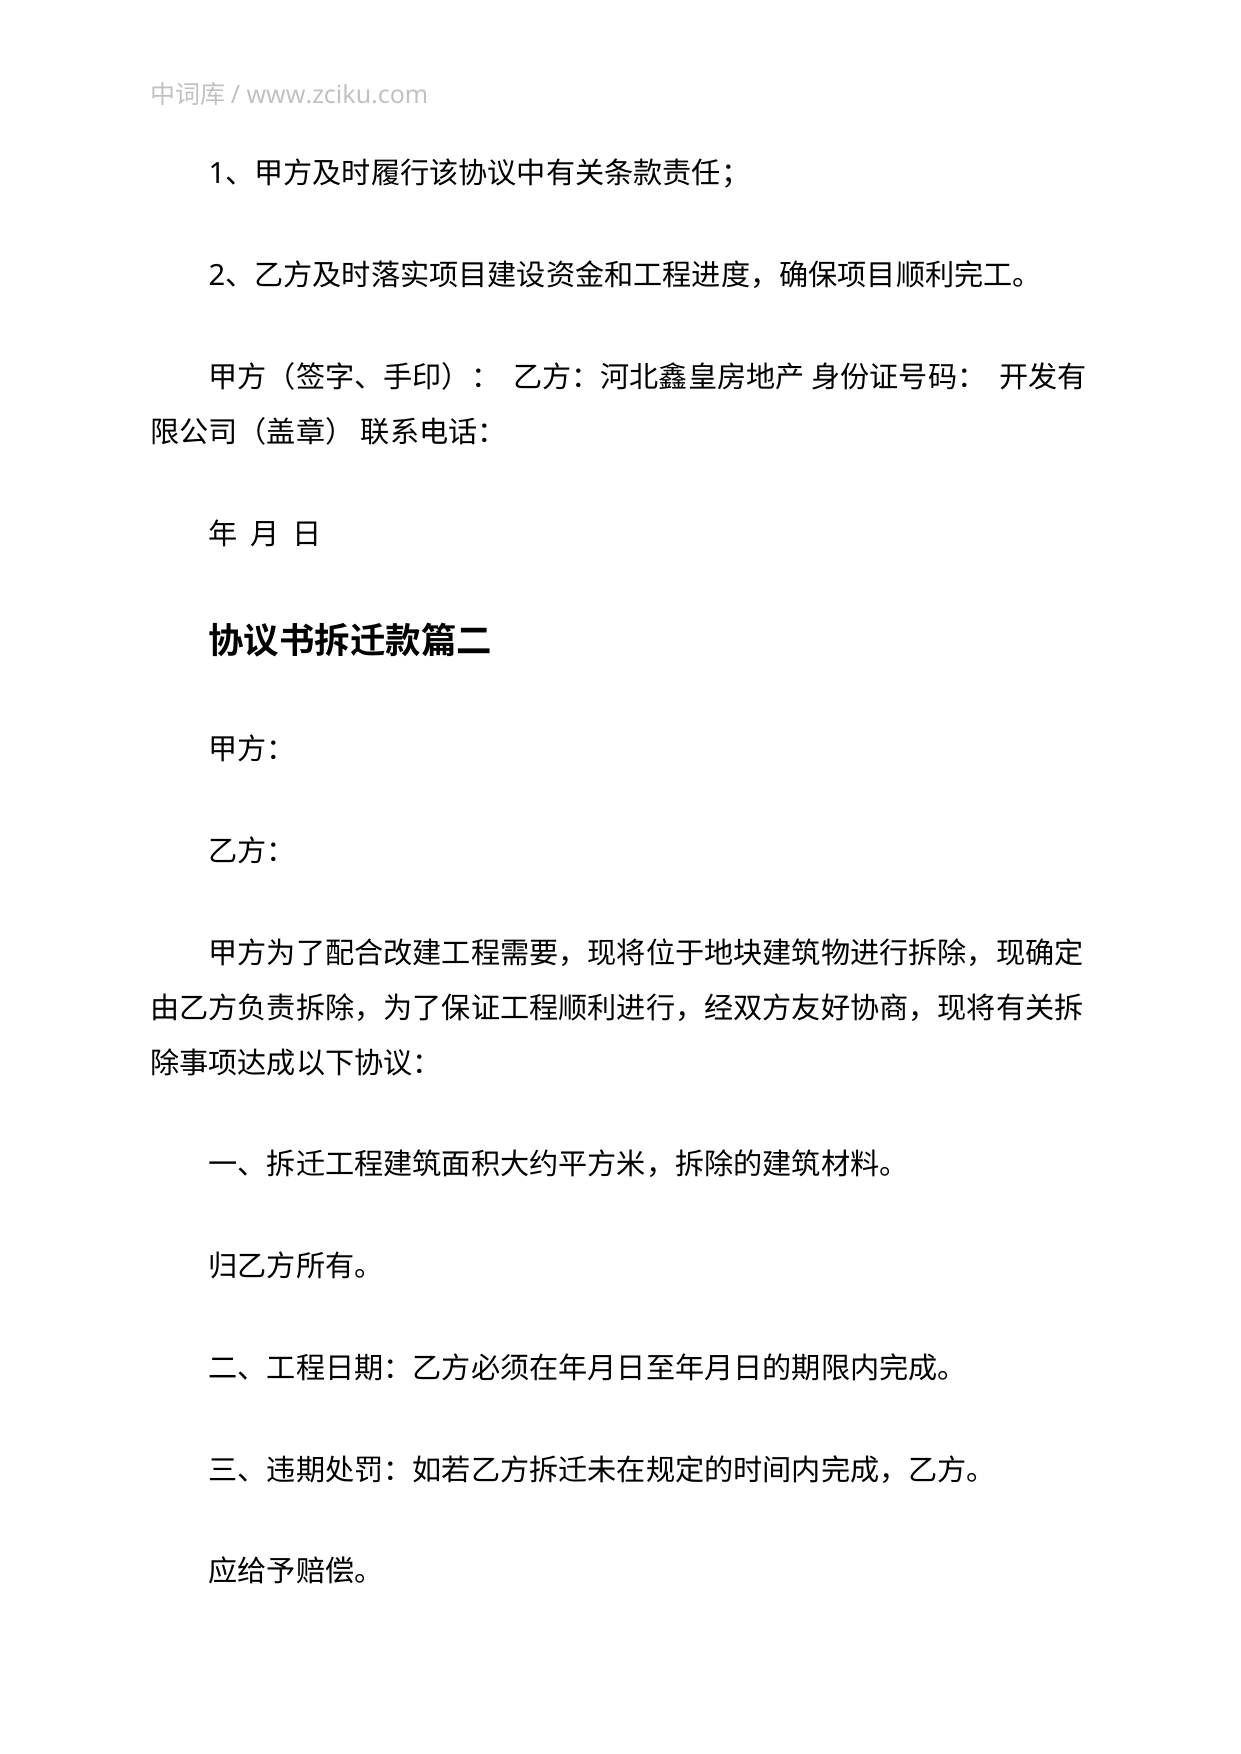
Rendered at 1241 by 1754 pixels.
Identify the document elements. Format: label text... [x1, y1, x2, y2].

text 一、拆迁工程建筑面积大约平方米，拆除的建筑材料。 [150, 1141, 1090, 1183]
text 年 月 日 [150, 511, 1090, 553]
text 应给予赔偿。 [150, 1548, 1090, 1590]
text 协议书拆迁款篇二 [150, 612, 1090, 664]
text 甲方为了配合改建工程需要，现将位于地块建筑物进行拆除，现确定由乙方负责拆除，为了保证工程顺利进行，经双方友好协商，现将有关拆除事项达成以下协议： [150, 929, 1090, 1081]
text 2、乙方及时落实项目建设资金和工程进度，确保项目顺利完工。 [150, 252, 1090, 294]
text 甲方（签字、手印）： 乙方：河北鑫皇房地产 身份证号码： 开发有限公司（盖章） 联系电话： [150, 354, 1090, 451]
text 三、违期处罚：如若乙方拆迁未在规定的时间内完成，乙方。 [150, 1446, 1090, 1488]
text 归乙方所有。 [150, 1243, 1090, 1285]
text 二、工程日期：乙方必须在年月日至年月日的期限内完成。 [150, 1344, 1090, 1387]
text 乙方： [150, 828, 1090, 870]
text 甲方： [150, 726, 1090, 768]
text 1、甲方及时履行该协议中有关条款责任； [150, 150, 1090, 192]
